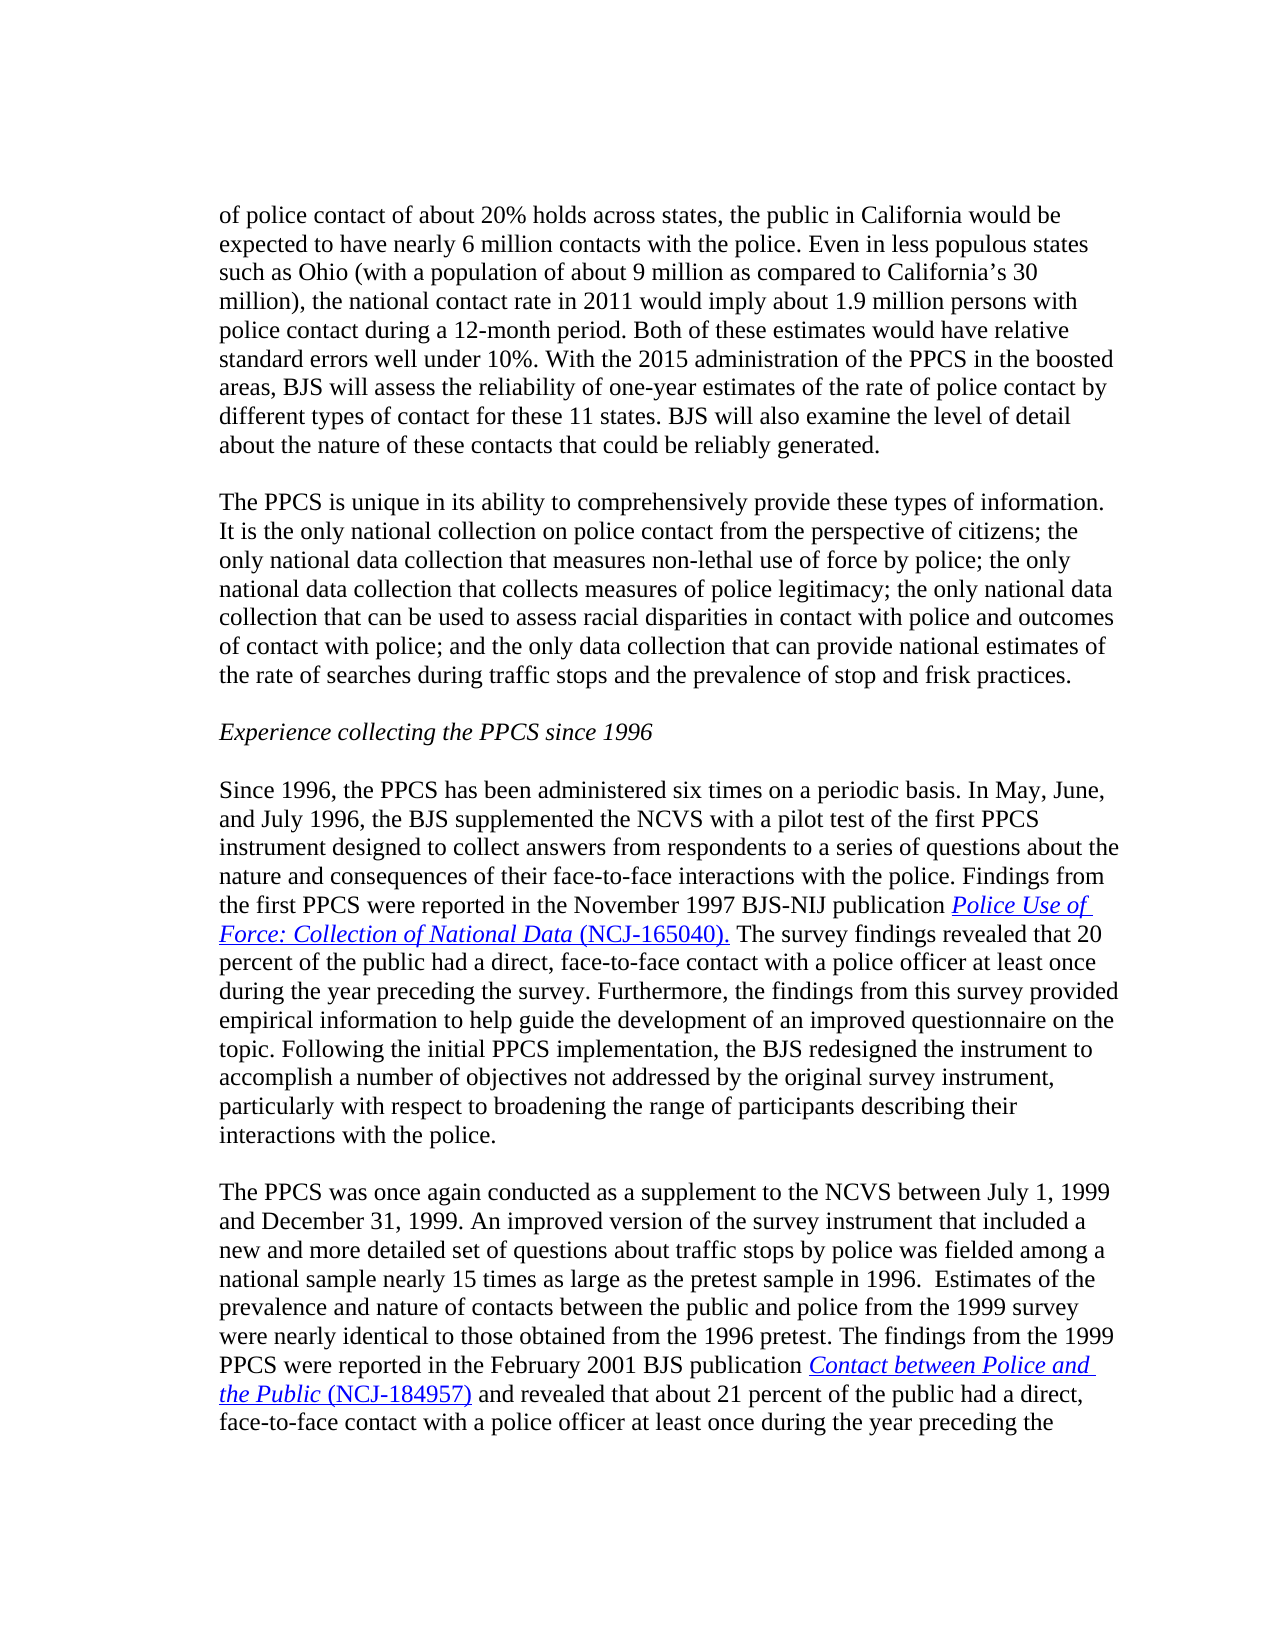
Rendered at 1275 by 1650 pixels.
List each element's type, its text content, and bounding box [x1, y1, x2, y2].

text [219, 1177, 1125, 1436]
text Experience collecting the PPCS since 1996 [219, 717, 1125, 746]
text The PPCS is unique in its ability to comprehensively provide these types of information. It is the only national collection on police contact from the perspective of citizens; the only national data collection that measures non-lethal use of force by police; the only national data collection that collects measures of police legitimacy; the only national data collection that can be used to assess racial disparities in contact with police and outcomes of contact with police; and the only data collection that can provide national estimates of the rate of searches during traffic stops and the prevalence of stop and frisk practices. [219, 487, 1125, 689]
text Since 1996, the PPCS has been administered six times on a periodic basis. In May, June, and July 1996, the BJS supplemented the NCVS with a pilot test of the first PPCS instrument designed to collect answers from respondents to a series of questions about the nature and consequences of their face-to-face interactions with the police. Findings from the first PPCS were reported in the November 1997 BJS-NIJ publication Police Use of Force: Collection of National Data (NCJ-165040). The survey findings revealed that 20 percent of the public had a direct, face-to-face contact with a police officer at least once during the year preceding the survey. Furthermore, the findings from this survey provided empirical information to help guide the development of an improved questionnaire on the topic. Following the initial PPCS implementation, the BJS redesigned the instrument to accomplish a number of objectives not addressed by the original survey instrument, particularly with respect to broadening the range of participants describing their interactions with the police. [219, 775, 1125, 1149]
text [219, 200, 1125, 459]
